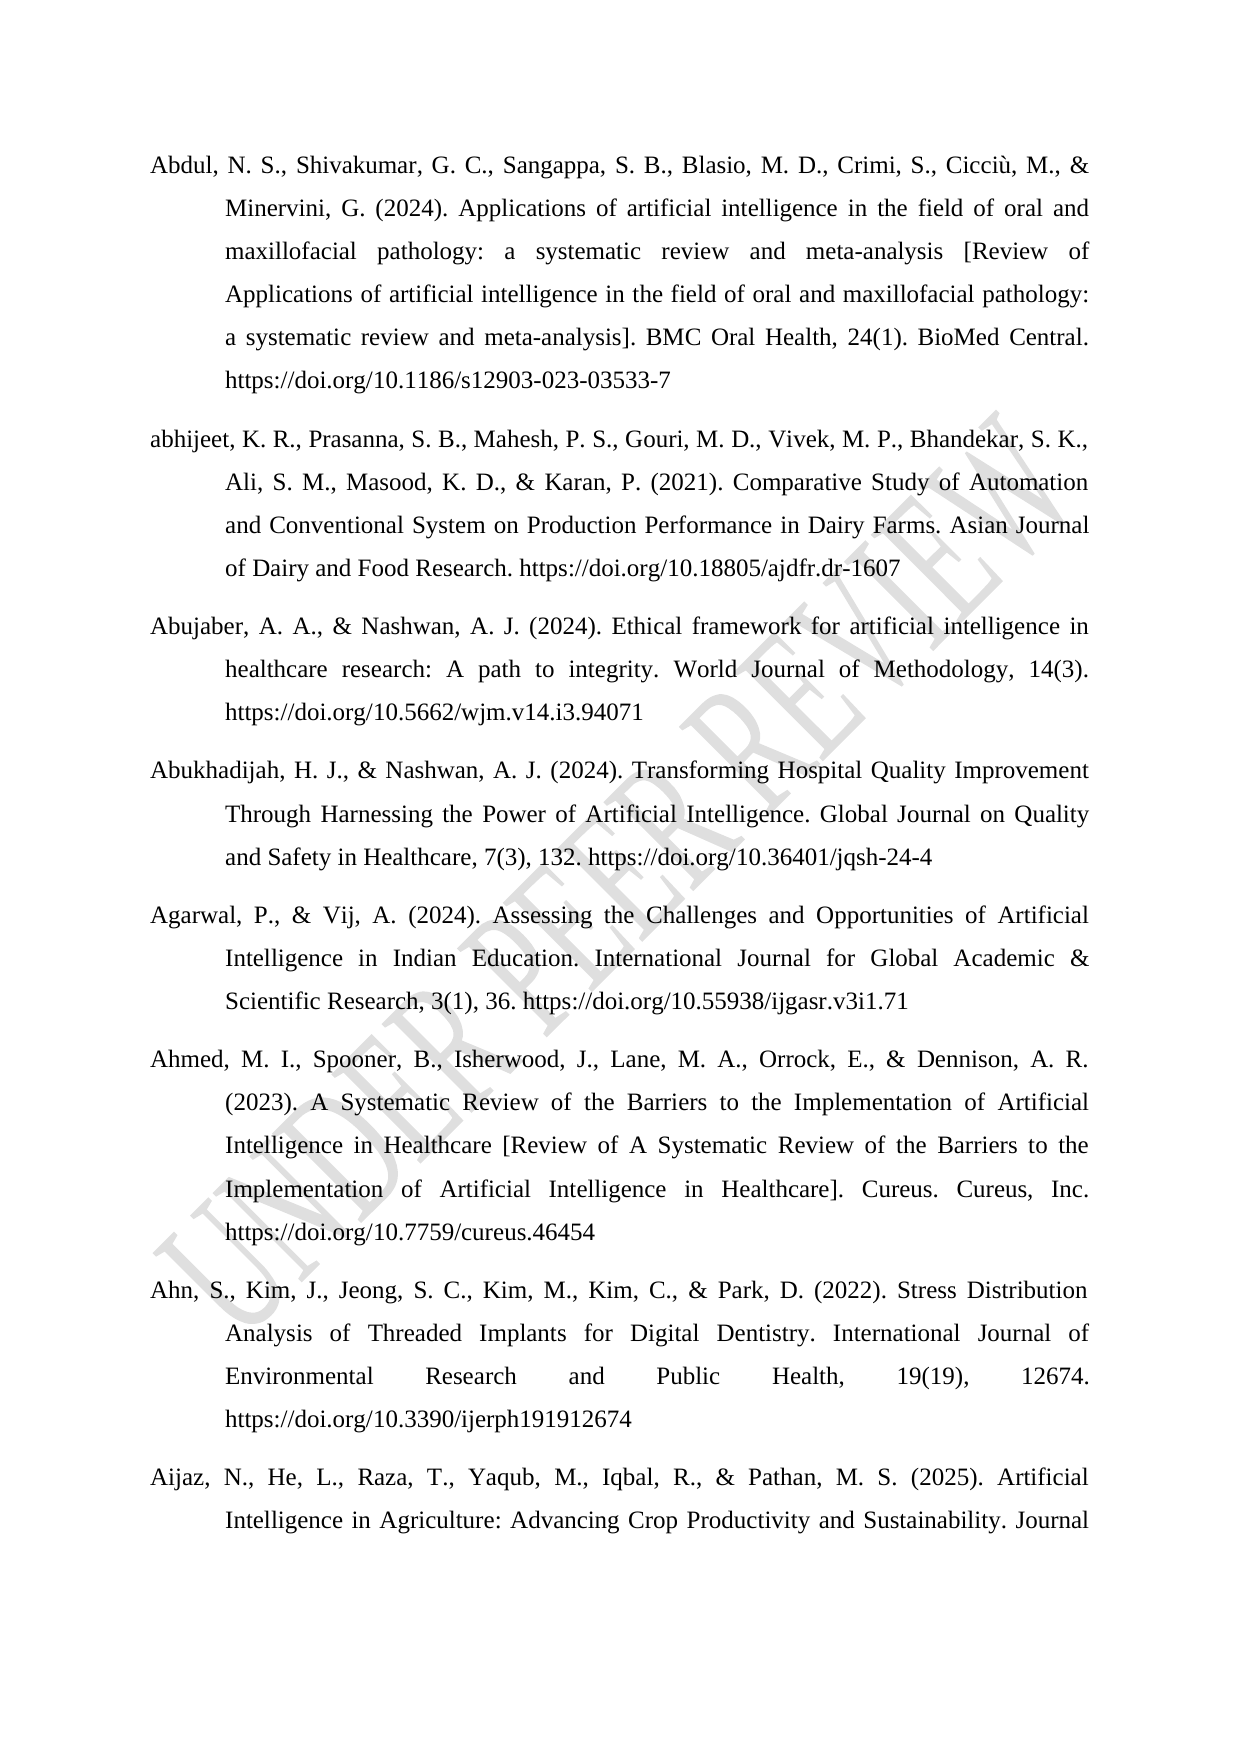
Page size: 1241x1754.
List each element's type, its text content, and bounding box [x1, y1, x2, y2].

text abhijeet, K. R., Prasanna, S. B., Mahesh, P. S., Gouri, M. D., Vivek, M. P., Bhandekar, S. K., Ali, S. M., Masood, K. D., & Karan, P. (2021). Comparative Study of Automation and Conventional System on Production Performance in Dairy Farms. Asian Journal of Dairy and Food Research. https://doi.org/10.18805/ajdfr.dr-1607 [150, 424, 1090, 582]
text Abukhadijah, H. J., & Nashwan, A. J. (2024). Transforming Hospital Quality Improvement Through Harnessing the Power of Artificial Intelligence. Global Journal on Quality and Safety in Healthcare, 7(3), 132. https://doi.org/10.36401/jqsh-24-4 [150, 756, 1090, 871]
text Ahmed, M. I., Spooner, B., Isherwood, J., Lane, M. A., Orrock, E., & Dennison, A. R. (2023). A Systematic Review of the Barriers to the Implementation of Artificial Intelligence in Healthcare [Review of A Systematic Review of the Barriers to the Implementation of Artificial Intelligence in Healthcare]. Cureus. Cureus, Inc. https://doi.org/10.7759/cureus.46454 [150, 1044, 1090, 1246]
text Abdul, N. S., Shivakumar, G. C., Sangappa, S. B., Blasio, M. D., Crimi, S., Cicciù, M., & Minervini, G. (2024). Applications of artificial intelligence in the field of oral and maxillofacial pathology: a systematic review and meta-analysis [Review of Applications of artificial intelligence in the field of oral and maxillofacial pathology: a systematic review and meta-analysis]. BMC Oral Health, 24(1). BioMed Central. https://doi.org/10.1186/s12903-023-03533-7 [150, 150, 1090, 394]
text Abujaber, A. A., & Nashwan, A. J. (2024). Ethical framework for artificial intelligence in healthcare research: A path to integrity. World Journal of Methodology, 14(3). https://doi.org/10.5662/wjm.v14.i3.94071 [150, 611, 1090, 726]
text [150, 1462, 1090, 1534]
text Agarwal, P., & Vij, A. (2024). Assessing the Challenges and Opportunities of Artificial Intelligence in Indian Education. International Journal for Global Academic & Scientific Research, 3(1), 36. https://doi.org/10.55938/ijgasr.v3i1.71 [150, 900, 1090, 1015]
text Ahn, S., Kim, J., Jeong, S. C., Kim, M., Kim, C., & Park, D. (2022). Stress Distribution Analysis of Threaded Implants for Digital Dentistry. International Journal of Environmental Research and Public Health, 19(19), 12674. https://doi.org/10.3390/ijerph191912674 [150, 1275, 1090, 1433]
